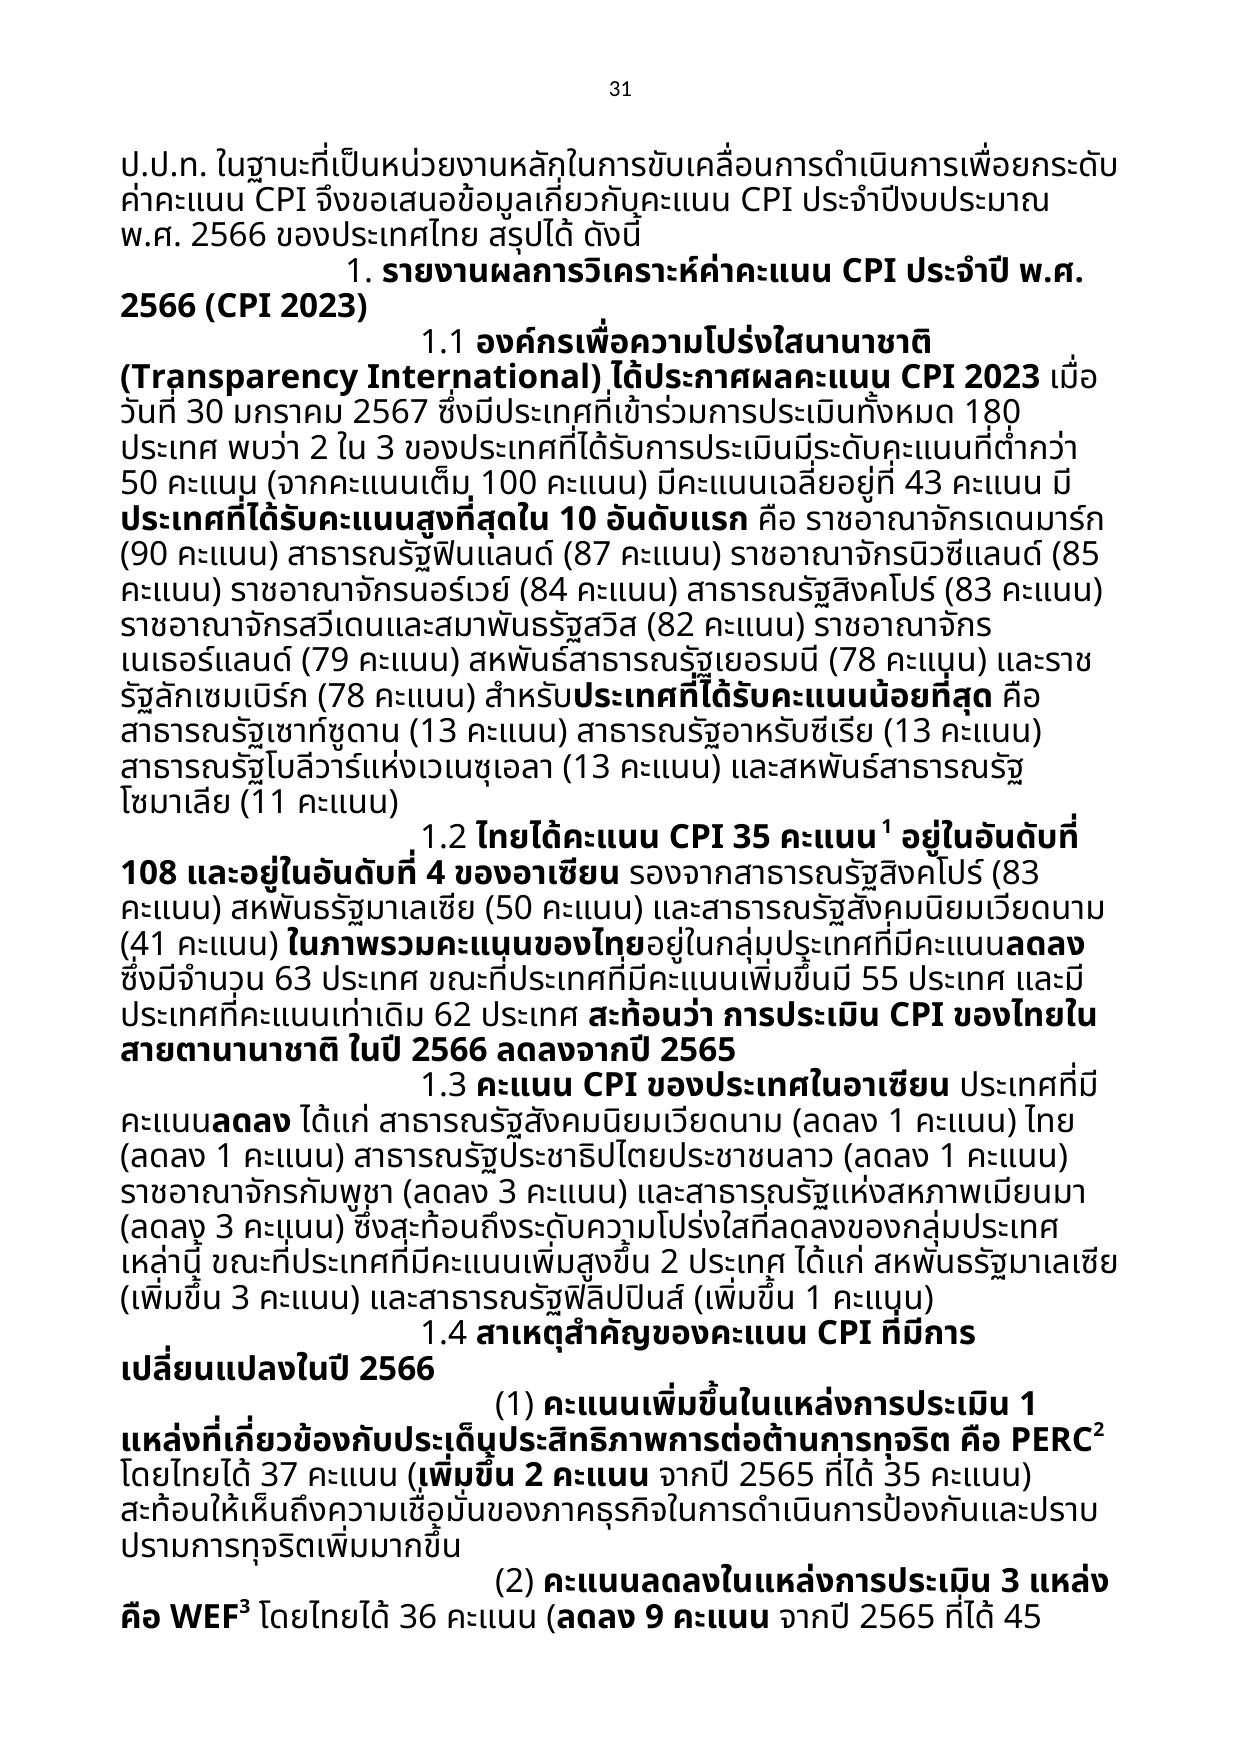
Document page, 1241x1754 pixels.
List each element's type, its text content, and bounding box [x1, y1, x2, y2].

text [120, 1564, 1120, 1635]
text 1.2 ไทยได้คะแนน CPI 35 คะแนน1 อยู่ในอันดับที่ 108 และอยู่ในอันดับที่ 4 ของอาเซียน รองจากสาธารณรัฐสิงคโปร์ (83 คะแนน) สหพันธรัฐมาเลเซีย (50 คะแนน) และสาธารณรัฐสังคมนิยมเวียดนาม (41 คะแนน) ในภาพรวมคะแนนของไทยอยู่ในกลุ่มประเทศที่มีคะแนนลดลง ซึ่งมีจำนวน 63 ประเทศ ขณะที่ประเทศที่มีคะแนนเพิ่มขึ้นมี 55 ประเทศ และมีประเทศที่คะแนนเท่าเดิม 62 ประเทศ สะท้อนว่า การประเมิน CPI ของไทยในสายตานานาชาติ ในปี 2566 ลดลงจากปี 2565 [120, 821, 1120, 1068]
text (1) คะแนนเพิ่มขึ้นในแหล่งการประเมิน 1 แหล่งที่เกี่ยวข้องกับประเด็นประสิทธิภาพการต่อต้านการทุจริต คือ PERC2 โดยไทยได้ 37 คะแนน (เพิ่มขึ้น 2 คะแนน จากปี 2565 ที่ได้ 35 คะแนน) สะท้อนให้เห็นถึงความเชื่อมั่นของภาคธุรกิจในการดำเนินการป้องกันและปราบปรามการทุจริตเพิ่มมากขึ้น [120, 1387, 1120, 1564]
text 1.1 องค์กรเพื่อความโปร่งใสนานาชาติ (Transparency International) ได้ประกาศผลคะแนน CPI 2023 เมื่อวันที่ 30 มกราคม 2567 ซึ่งมีประเทศที่เข้าร่วมการประเมินทั้งหมด 180 ประเทศ พบว่า 2 ใน 3 ของประเทศที่ได้รับการประเมินมีระดับคะแนนที่ต่ำกว่า 50 คะแนน (จากคะแนนเต็ม 100 คะแนน) มีคะแนนเฉลี่ยอยู่ที่ 43 คะแนน มีประเทศที่ได้รับคะแนนสูงที่สุดใน 10 อันดับแรก คือ ราชอาณาจักรเดนมาร์ก (90 คะแนน) สาธารณรัฐฟินแลนด์ (87 คะแนน) ราชอาณาจักรนิวซีแลนด์ (85 คะแนน) ราชอาณาจักรนอร์เวย์ (84 คะแนน) สาธารณรัฐสิงคโปร์ (83 คะแนน) ราชอาณาจักรสวีเดนและสมาพันธรัฐสวิส (82 คะแนน) ราชอาณาจักรเนเธอร์แลนด์ (79 คะแนน) สหพันธ์สาธารณรัฐเยอรมนี (78 คะแนน) และราชรัฐลักเซมเบิร์ก (78 คะแนน) สำหรับประเทศที่ได้รับคะแนนน้อยที่สุด คือ สาธารณรัฐเซาท์ซูดาน (13 คะแนน) สาธารณรัฐอาหรับซีเรีย (13 คะแนน) สาธารณรัฐโบลีวาร์แห่งเวเนซุเอลา (13 คะแนน) และสหพันธ์สาธารณรัฐโซมาเลีย (11 คะแนน) [120, 325, 1120, 821]
text 1.3 คะแนน CPI ของประเทศในอาเซียน ประเทศที่มีคะแนนลดลง ได้แก่ สาธารณรัฐสังคมนิยมเวียดนาม (ลดลง 1 คะแนน) ไทย (ลดลง 1 คะแนน) สาธารณรัฐประชาธิปไตยประชาชนลาว (ลดลง 1 คะแนน) ราชอาณาจักรกัมพูชา (ลดลง 3 คะแนน) และสาธารณรัฐแห่งสหภาพเมียนมา (ลดลง 3 คะแนน) ซึ่งสะท้อนถึงระดับความโปร่งใสที่ลดลงของกลุ่มประเทศเหล่านี้ ขณะที่ประเทศที่มีคะแนนเพิ่มสูงขึ้น 2 ประเทศ ได้แก่ สหพันธรัฐมาเลเซีย (เพิ่มขึ้น 3 คะแนน) และสาธารณรัฐฟิลิปปินส์ (เพิ่มขึ้น 1 คะแนน) [120, 1068, 1120, 1316]
text 1.4 สาเหตุสำคัญของคะแนน CPI ที่มีการเปลี่ยนแปลงในปี 2566 [120, 1316, 1120, 1387]
text 1. รายงานผลการวิเคราะห์ค่าคะแนน CPI ประจำปี พ.ศ. 2566 (CPI 2023) [120, 254, 1120, 325]
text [120, 148, 1120, 254]
